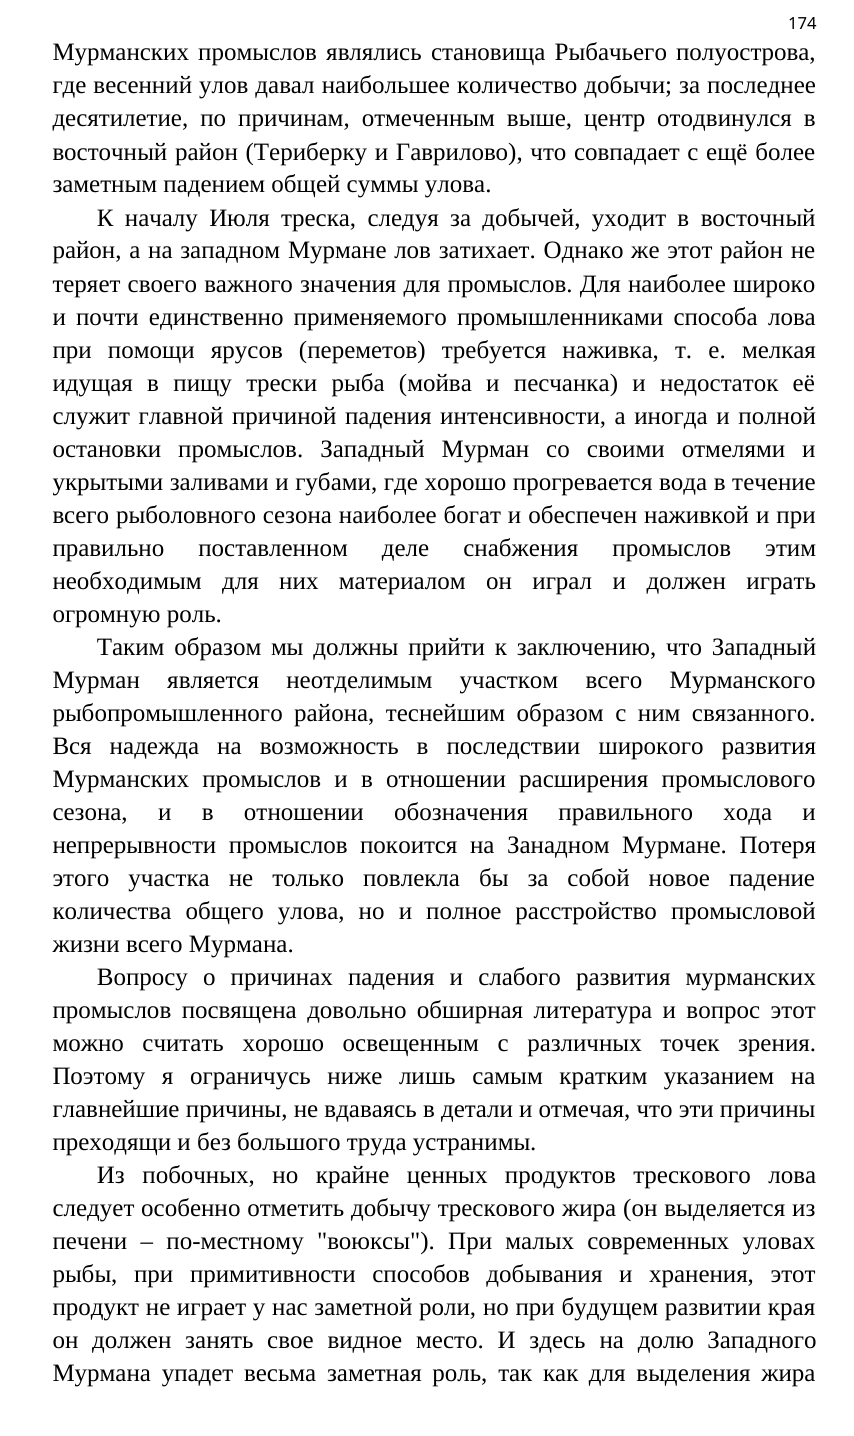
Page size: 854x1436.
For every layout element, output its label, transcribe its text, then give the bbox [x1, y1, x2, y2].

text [52, 1160, 816, 1387]
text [52, 37, 816, 198]
text Вопросу о причинах падения и слабого развития мурманских промыслов посвящена довольно обширная литература и вопрос этот можно считать хорошо освещенным с различных точек зрения. Поэтому я ограничусь ниже лишь самым кратким указанием на главнейшие причины, не вдаваясь в детали и отмечая, что эти причины преходящи и без большого труда устранимы. [52, 962, 816, 1156]
text Таким образом мы должны прийти к заключению, что Западный Мурман является неотделимым участком всего Мурманского рыбопромышленного района, теснейшим образом с ним связанного. Вся надежда на возможность в последствии широкого развития Мурманских промыслов и в отношении расширения промыслового сезона, и в отношении обозначения правильного хода и непрерывности промыслов покоится на Занадном Мурмане. Потеря этого участка не только повлекла бы за собой новое падение количества общего улова, но и полное расстройство промысловой жизни всего Мурмана. [52, 632, 816, 958]
text К началу Июля треска, следуя за добычей, уходит в восточный район, а на западном Мурмане лов затихает. Однако же этот район не теряет своего важного значения для промыслов. Для наиболее широко и почти единственно применяемого промышленниками способа лова при помощи ярусов (переметов) требуется наживка, т. е. мелкая идущая в пищу трески рыба (мойва и песчанка) и недостаток её служит главной причиной падения интенсивности, а иногда и полной остановки промыслов. Западный Мурман со своими отмелями и укрытыми заливами и губами, где хорошо прогревается вода в течение всего рыболовного сезона наиболее богат и обеспечен наживкой и при правильно поставленном деле снабжения промыслов этим необходимым для них материалом он играл и должен играть огромную роль. [52, 203, 816, 628]
